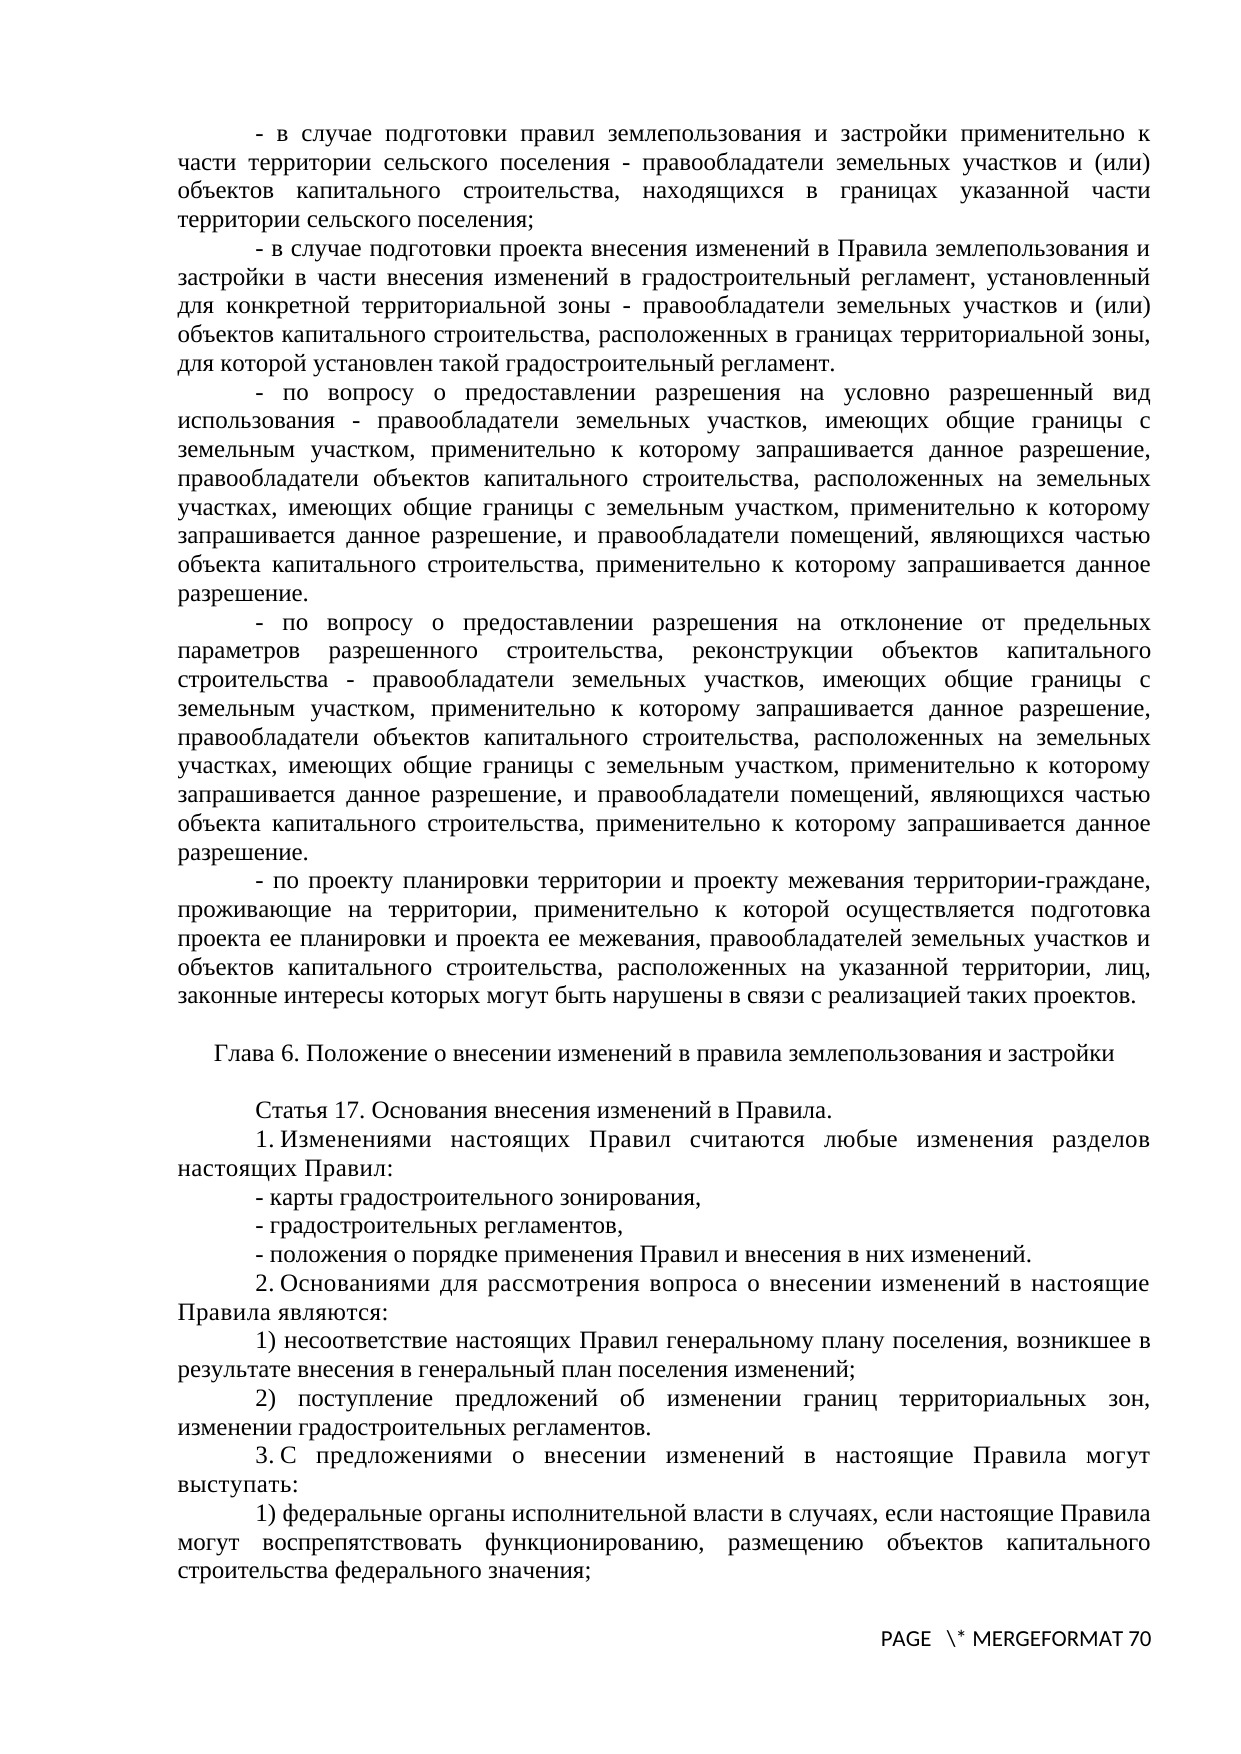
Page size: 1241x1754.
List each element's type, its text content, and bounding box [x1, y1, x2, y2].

text - в случае подготовки правил землепользования и застройки применительно к части территории сельского поселения - правообладатели земельных участков и (или) объектов капитального строительства, находящихся в границах указанной части территории сельского поселения; [177, 118, 1152, 233]
text - по вопросу о предоставлении разрешения на отклонение от предельных параметров разрешенного строительства, реконструкции объектов капитального строительства - правообладатели земельных участков, имеющих общие границы с земельным участком, применительно к которому запрашивается данное разрешение, правообладатели объектов капитального строительства, расположенных на земельных участках, имеющих общие границы с земельным участком, применительно к которому запрашивается данное разрешение, и правообладатели помещений, являющихся частью объекта капитального строительства, применительно к которому запрашивается данное разрешение. [177, 607, 1152, 866]
list 1) федеральные органы исполнительной власти в случаях, если настоящие Правила могут воспрепятствовать функционированию, размещению объектов капитального строительства федерального значения; [177, 1498, 1152, 1584]
list 2) поступление предложений об изменении границ территориальных зон, изменении градостроительных регламентов. [177, 1383, 1152, 1441]
list 1) несоответствие настоящих Правил генеральному плану поселения, возникшее в результате внесения в генеральный план поселения изменений; [177, 1326, 1152, 1383]
text - по проекту планировки территории и проекту межевания территории-граждане, проживающие на территории, применительно к которой осуществляется подготовка проекта ее планировки и проекта ее межевания, правообладателей земельных участков и объектов капитального строительства, расположенных на указанной территории, лиц, законные интересы которых могут быть нарушены в связи с реализацией таких проектов. [177, 866, 1152, 1009]
text - карты градостроительного зонирования, [177, 1182, 1152, 1211]
text Глава 6. Положение о внесении изменений в правила землепользования и застройки [177, 1038, 1152, 1067]
text - градостроительных регламентов, [177, 1211, 1152, 1239]
text Статья 17. Основания внесения изменений в Правила. [177, 1096, 1152, 1124]
text - по вопросу о предоставлении разрешения на условно разрешенный вид использования - правообладатели земельных участков, имеющих общие границы с земельным участком, применительно к которому запрашивается данное разрешение, правообладатели объектов капитального строительства, расположенных на земельных участках, имеющих общие границы с земельным участком, применительно к которому запрашивается данное разрешение, и правообладатели помещений, являющихся частью объекта капитального строительства, применительно к которому запрашивается данное разрешение. [177, 377, 1152, 607]
list Изменениями настоящих Правил считаются любые изменения разделов настоящих Правил: [177, 1124, 1152, 1182]
text - положения о порядке применения Правил и внесения в них изменений. [177, 1239, 1152, 1268]
text С предложениями о внесении изменений в настоящие Правила могут выступать: [177, 1441, 1152, 1498]
text - в случае подготовки проекта внесения изменений в Правила землепользования и застройки в части внесения изменений в градостроительный регламент, установленный для конкретной территориальной зоны - правообладатели земельных участков и (или) объектов капитального строительства, расположенных в границах территориальной зоны, для которой установлен такой градостроительный регламент. [177, 233, 1152, 377]
text Основаниями для рассмотрения вопроса о внесении изменений в настоящие Правила являются: [177, 1268, 1152, 1326]
